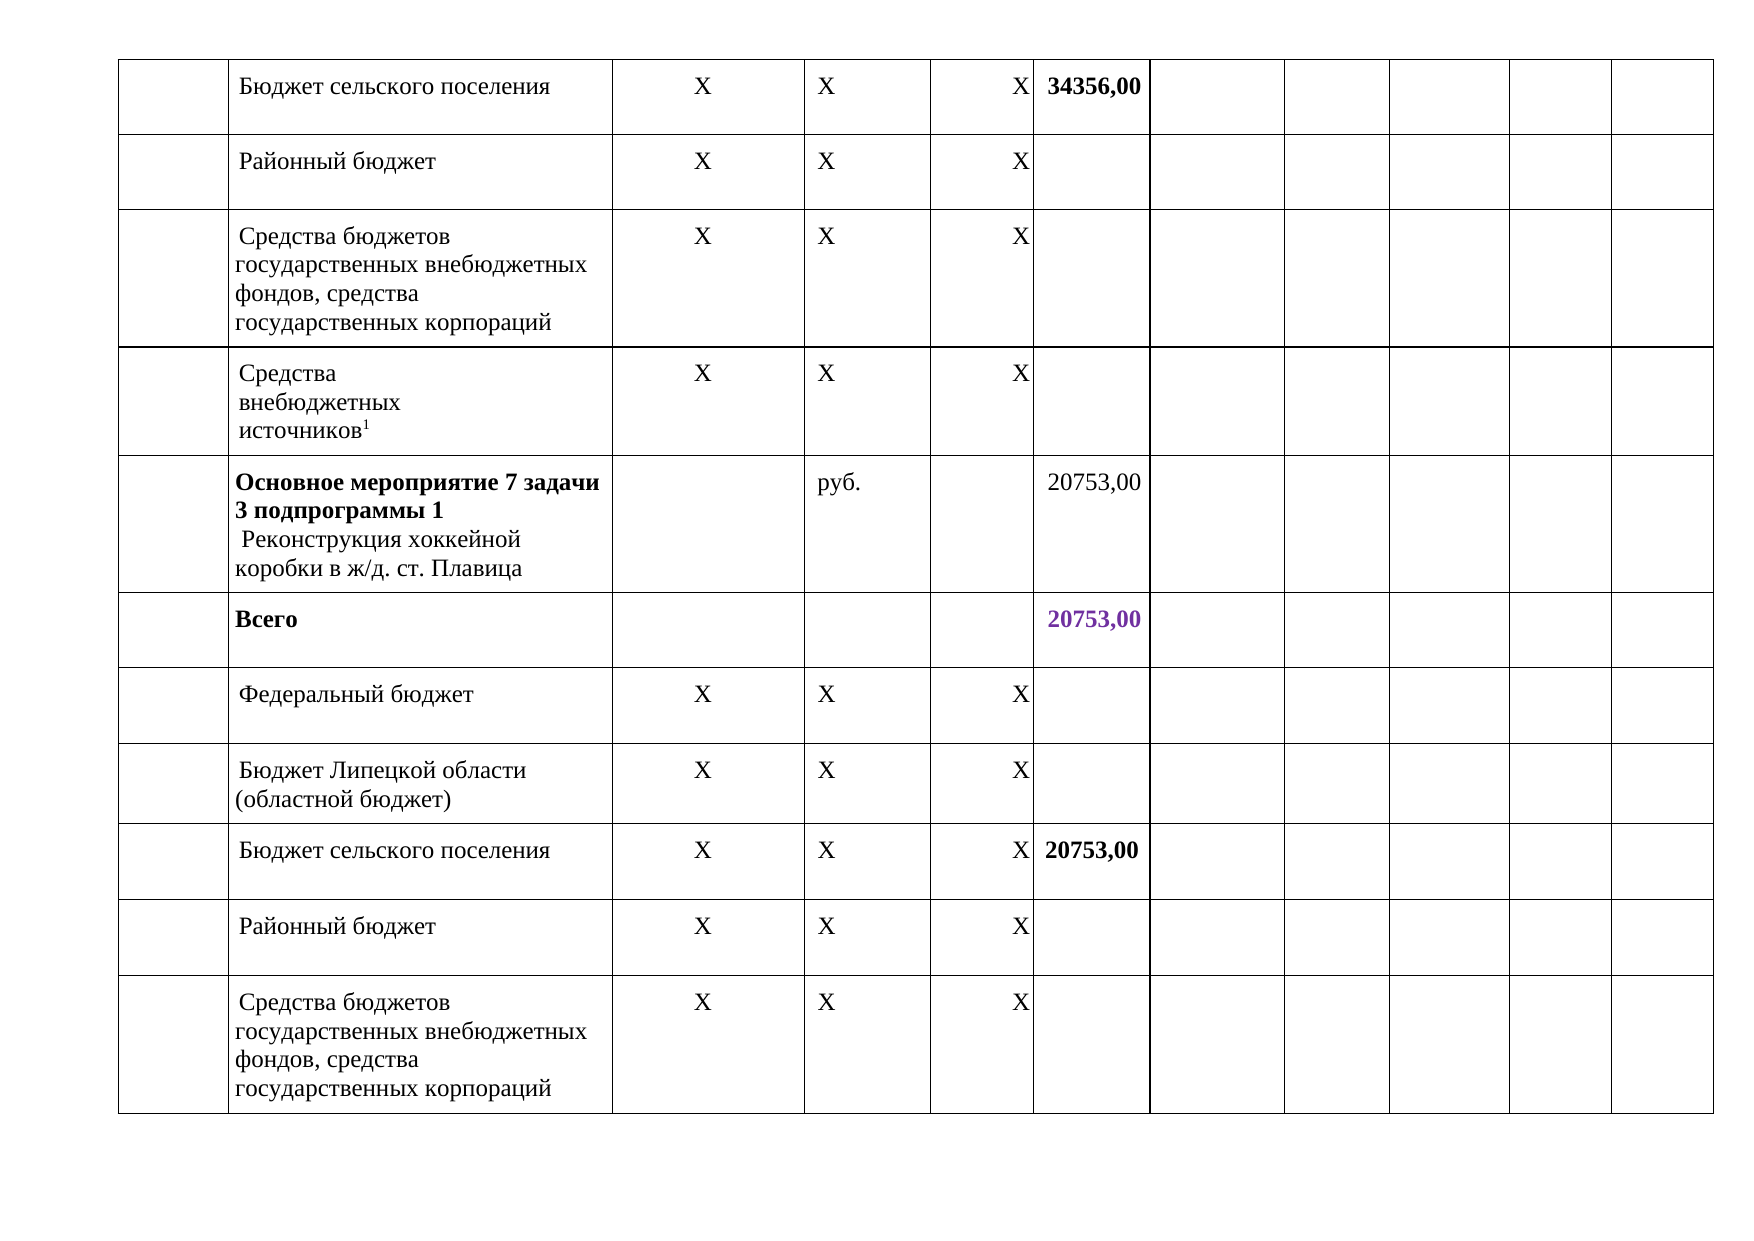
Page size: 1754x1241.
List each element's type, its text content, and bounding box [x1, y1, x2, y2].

table_cell Х [613, 824, 804, 899]
table_cell [931, 456, 1033, 592]
table_cell [1612, 135, 1713, 209]
table_cell Х [613, 60, 804, 134]
table_cell Средства внебюджетных источников1 [229, 348, 612, 455]
table_cell 20753,00 [1034, 593, 1149, 667]
table_cell Средства бюджетов государственных внебюджетных фондов, средства государственных корпораций [229, 976, 612, 1113]
table_cell Бюджет Липецкой области (областной бюджет) [229, 744, 612, 823]
table_cell [1390, 744, 1509, 823]
table_cell [1612, 348, 1713, 455]
table_cell Х [805, 135, 930, 209]
table_cell [119, 744, 228, 823]
table_cell [1151, 668, 1284, 743]
table_cell [1510, 456, 1611, 592]
table_cell Х [805, 60, 930, 134]
table_cell [119, 900, 228, 975]
table_cell [119, 456, 228, 592]
table_cell [1510, 744, 1611, 823]
table_cell [1151, 135, 1284, 209]
table_cell [613, 593, 804, 667]
table_cell [1510, 824, 1611, 899]
table_cell Х [613, 668, 804, 743]
table_cell [1034, 976, 1149, 1113]
table_cell Средства бюджетов государственных внебюджетных фондов, средства государственных корпораций [229, 210, 612, 346]
table_cell Х [805, 824, 930, 899]
table_cell Основное мероприятие 7 задачи 3 подпрограммы 1 Реконструкция хоккейной коробки в ж/д. ст. Плавица [229, 456, 612, 592]
table_cell Бюджет сельского поселения [229, 824, 612, 899]
table_cell Х [613, 135, 804, 209]
table_cell Х [805, 210, 930, 346]
table_cell [931, 593, 1033, 667]
table_cell Федеральный бюджет [229, 668, 612, 743]
table_cell Х [805, 744, 930, 823]
table_cell [1151, 210, 1284, 346]
table_cell [1612, 744, 1713, 823]
table_cell [1151, 60, 1284, 134]
table_cell 20753,00 [1034, 456, 1149, 592]
table_cell Х [613, 900, 804, 975]
table_cell [1510, 348, 1611, 455]
table_cell [1612, 976, 1713, 1113]
table_cell Всего [229, 593, 612, 667]
table_cell Х [931, 744, 1033, 823]
table_cell Х [613, 348, 804, 455]
table_cell [119, 135, 228, 209]
table_cell [1390, 210, 1509, 346]
table_cell [1612, 900, 1713, 975]
table_cell [119, 668, 228, 743]
table_cell [1612, 824, 1713, 899]
table_cell [1151, 976, 1284, 1113]
table_cell [1034, 348, 1149, 455]
table_cell [1285, 824, 1389, 899]
table_cell Х [931, 824, 1033, 899]
table_cell [1285, 135, 1389, 209]
table_cell Х [931, 210, 1033, 346]
table_cell [1510, 210, 1611, 346]
table_cell [1390, 593, 1509, 667]
table_cell [1034, 135, 1149, 209]
table_cell [1285, 744, 1389, 823]
table_cell [1612, 456, 1713, 592]
table_cell Х [931, 60, 1033, 134]
table_cell [1285, 593, 1389, 667]
table_cell [1510, 135, 1611, 209]
table_cell [1390, 456, 1509, 592]
table_cell Х [931, 668, 1033, 743]
table_cell Х [805, 976, 930, 1113]
table_cell [1510, 593, 1611, 667]
table_cell [1612, 668, 1713, 743]
table_cell [1612, 210, 1713, 346]
table_cell [119, 348, 228, 455]
table_cell Х [931, 976, 1033, 1113]
table_cell [1390, 348, 1509, 455]
table_cell [1285, 210, 1389, 346]
table_cell [1285, 456, 1389, 592]
table_cell Районный бюджет [229, 900, 612, 975]
table_cell 34356,00 [1034, 60, 1149, 134]
table_cell Х [931, 900, 1033, 975]
table_cell [1151, 824, 1284, 899]
table_cell [1390, 900, 1509, 975]
table_cell [1390, 135, 1509, 209]
table_cell [1612, 593, 1713, 667]
table_cell [119, 593, 228, 667]
table_cell [1151, 348, 1284, 455]
table_cell [1034, 668, 1149, 743]
table_cell [1151, 456, 1284, 592]
table_cell [1285, 976, 1389, 1113]
table_cell [1390, 60, 1509, 134]
table_cell [1612, 60, 1713, 134]
table_cell Х [931, 348, 1033, 455]
table_cell [1390, 824, 1509, 899]
table_cell [1510, 668, 1611, 743]
table_cell [805, 593, 930, 667]
table_cell Бюджет сельского поселения [229, 60, 612, 134]
table_cell [1034, 210, 1149, 346]
table_cell Х [613, 744, 804, 823]
table_cell Х [613, 210, 804, 346]
table_cell [119, 976, 228, 1113]
table_cell [1151, 900, 1284, 975]
table_cell Х [805, 348, 930, 455]
table_cell [1390, 976, 1509, 1113]
table_cell Районный бюджет [229, 135, 612, 209]
table_cell [1151, 593, 1284, 667]
table_cell [1510, 900, 1611, 975]
table_cell [1034, 900, 1149, 975]
table_cell руб. [805, 456, 930, 592]
table_cell [1034, 744, 1149, 823]
table_cell Х [805, 900, 930, 975]
table_cell [1285, 348, 1389, 455]
table_cell [119, 60, 228, 134]
table_cell [1510, 976, 1611, 1113]
table_cell [1510, 60, 1611, 134]
table_cell 20753,00 [1034, 824, 1149, 899]
table_cell [613, 456, 804, 592]
table_cell [119, 824, 228, 899]
table_cell [1151, 744, 1284, 823]
table_cell Х [613, 976, 804, 1113]
table_cell [1285, 668, 1389, 743]
table_cell [1390, 668, 1509, 743]
table_cell Х [805, 668, 930, 743]
table_cell [1285, 60, 1389, 134]
table_cell [1285, 900, 1389, 975]
table_cell Х [931, 135, 1033, 209]
table_cell [119, 210, 228, 346]
